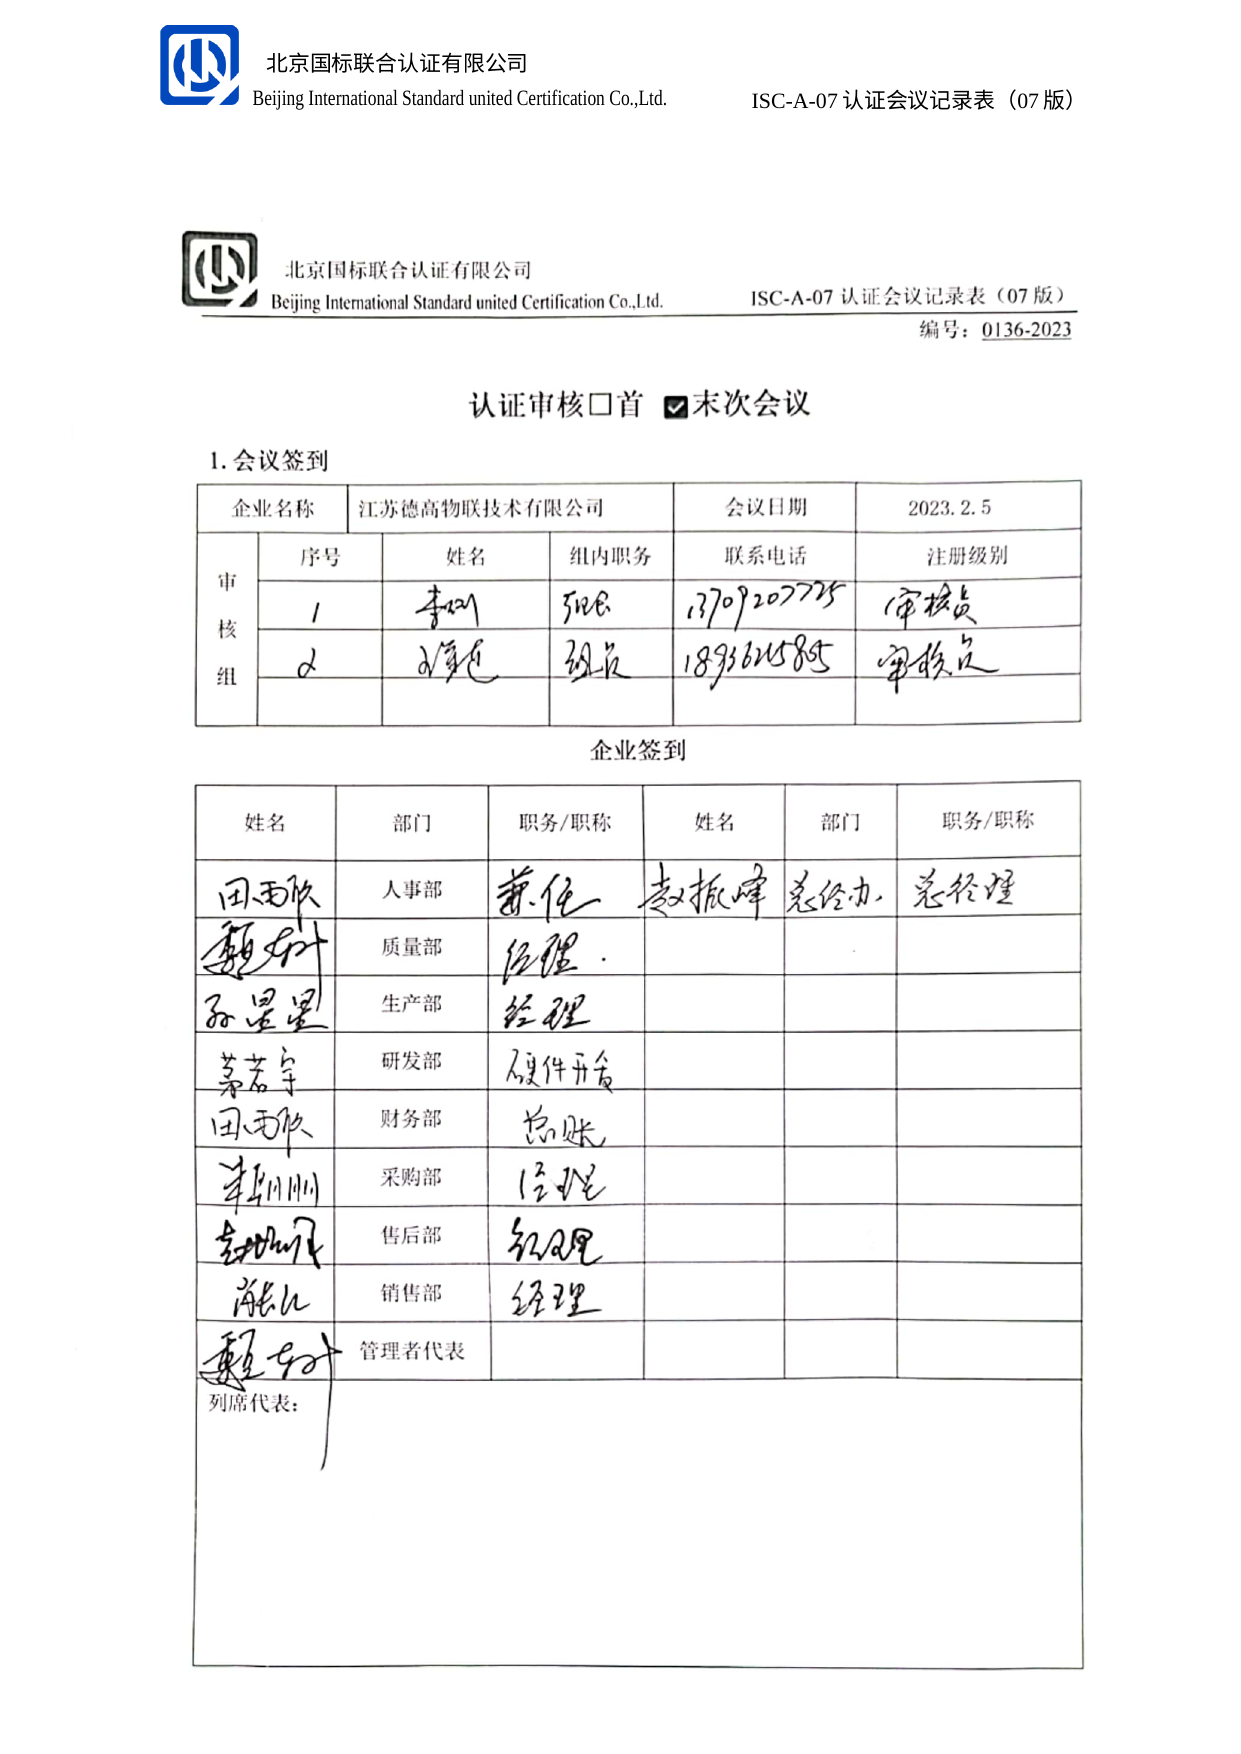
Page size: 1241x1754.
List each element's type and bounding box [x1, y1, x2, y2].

picture [160, 25, 239, 105]
picture [25, 217, 1219, 1754]
